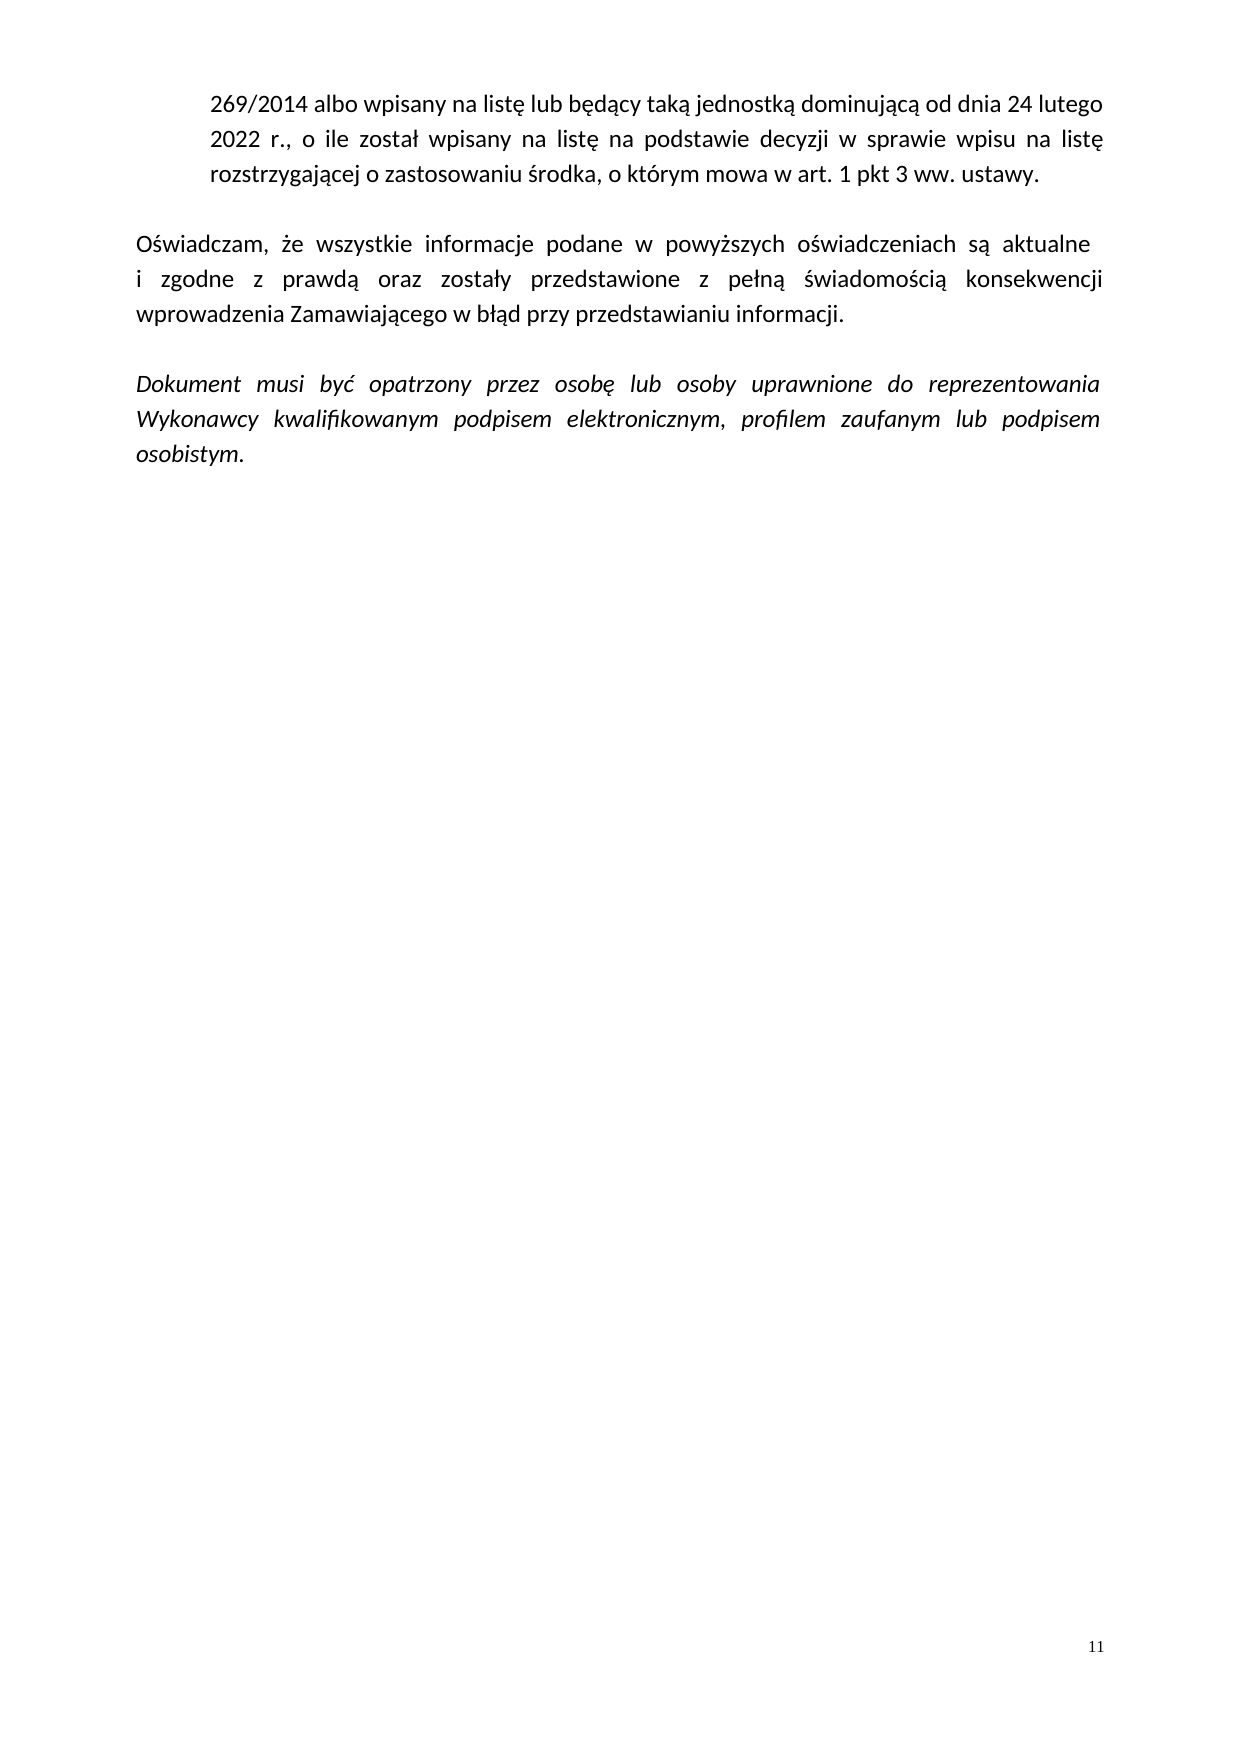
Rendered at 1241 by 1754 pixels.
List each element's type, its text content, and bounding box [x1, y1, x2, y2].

text Dokument musi być opatrzony przez osobę lub osoby uprawnione do reprezentowania Wykonawcy kwalifikowanym podpisem elektronicznym, profilem zaufanym lub podpisem osobistym. [136, 369, 1104, 469]
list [180, 89, 1104, 189]
text Oświadczam, że wszystkie informacje podane w powyższych oświadczeniach są aktualne i zgodne z prawdą oraz zostały przedstawione z pełną świadomością konsekwencji wprowadzenia Zamawiającego w błąd przy przedstawianiu informacji. [136, 229, 1104, 329]
